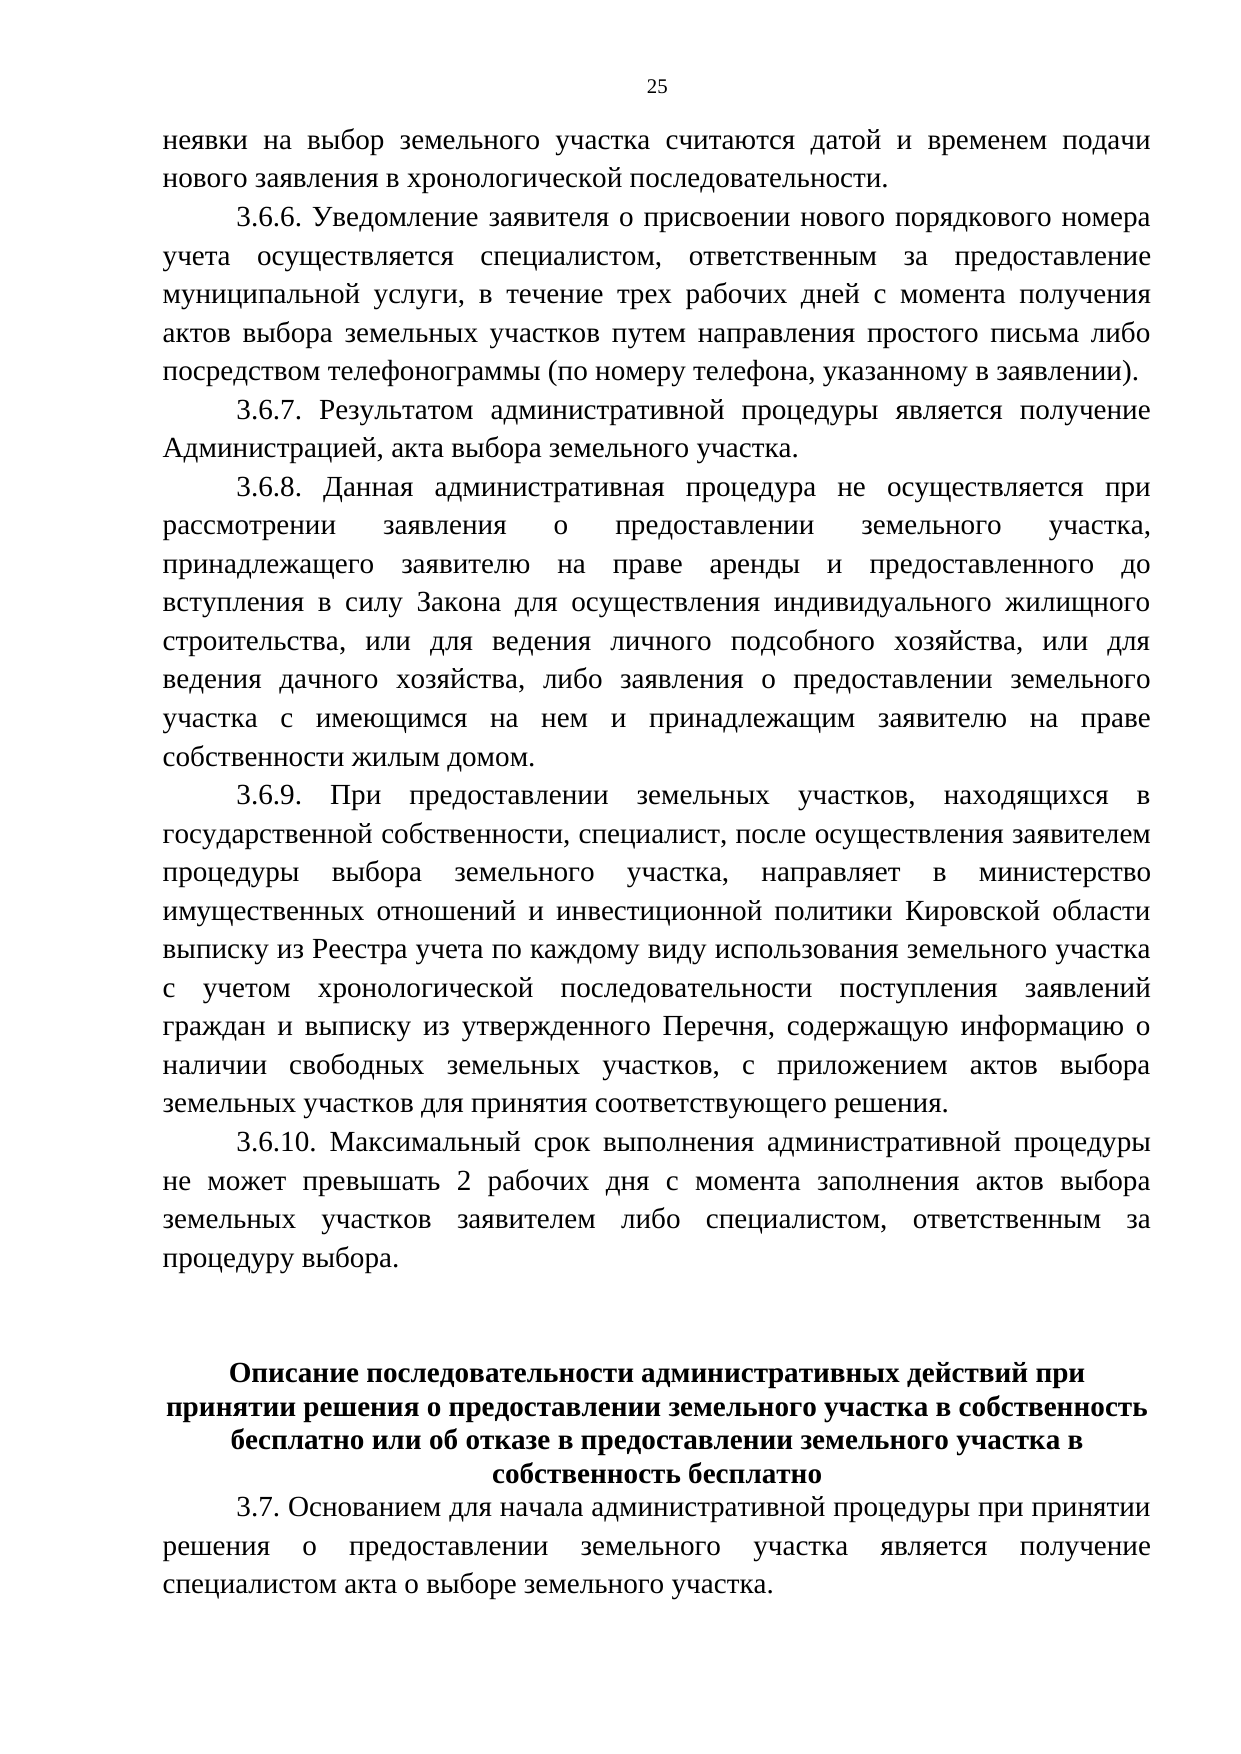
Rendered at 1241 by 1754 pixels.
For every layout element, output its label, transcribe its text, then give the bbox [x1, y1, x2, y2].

text 3.6.9. При предоставлении земельных участков, находящихся в государственной собственности, специалист, после осуществления заявителем процедуры выбора земельного участка, направляет в министерство имущественных отношений и инвестиционной политики Кировской области выписку из Реестра учета по каждому виду использования земельного участка с учетом хронологической последовательности поступления заявлений граждан и выписку из утвержденного Перечня, содержащую информацию о наличии свободных земельных участков, с приложением актов выбора земельных участков для принятия соответствующего решения. [162, 777, 1152, 1119]
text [162, 122, 1152, 194]
text 3.6.7. Результатом административной процедуры является получение Администрацией, акта выбора земельного участка. [162, 392, 1152, 464]
text 3.6.6. Уведомление заявителя о присвоении нового порядкового номера учета осуществляется специалистом, ответственным за предоставление муниципальной услуги, в течение трех рабочих дней с момента получения актов выбора земельных участков путем направления простого письма либо посредством телефонограммы (по номеру телефона, указанному в заявлении). [162, 199, 1152, 387]
text 3.6.8. Данная административная процедура не осуществляется при рассмотрении заявления о предоставлении земельного участка, принадлежащего заявителю на праве аренды и предоставленного до вступления в силу Закона для осуществления индивидуального жилищного строительства, или для ведения личного подсобного хозяйства, или для ведения дачного хозяйства, либо заявления о предоставлении земельного участка с имеющимся на нем и принадлежащим заявителю на праве собственности жилым домом. [162, 469, 1152, 772]
text Описание последовательности административных действий при принятии решения о предоставлении земельного участка в собственность бесплатно или об отказе в предоставлении земельного участка в собственность бесплатно [162, 1355, 1152, 1489]
text 3.6.10. Максимальный срок выполнения административной процедуры не может превышать 2 рабочих дня с момента заполнения актов выбора земельных участков заявителем либо специалистом, ответственным за процедуру выбора. [162, 1124, 1152, 1273]
text 3.7. Основанием для начала административной процедуры при принятии решения о предоставлении земельного участка является получение специалистом акта о выборе земельного участка. [162, 1489, 1152, 1600]
